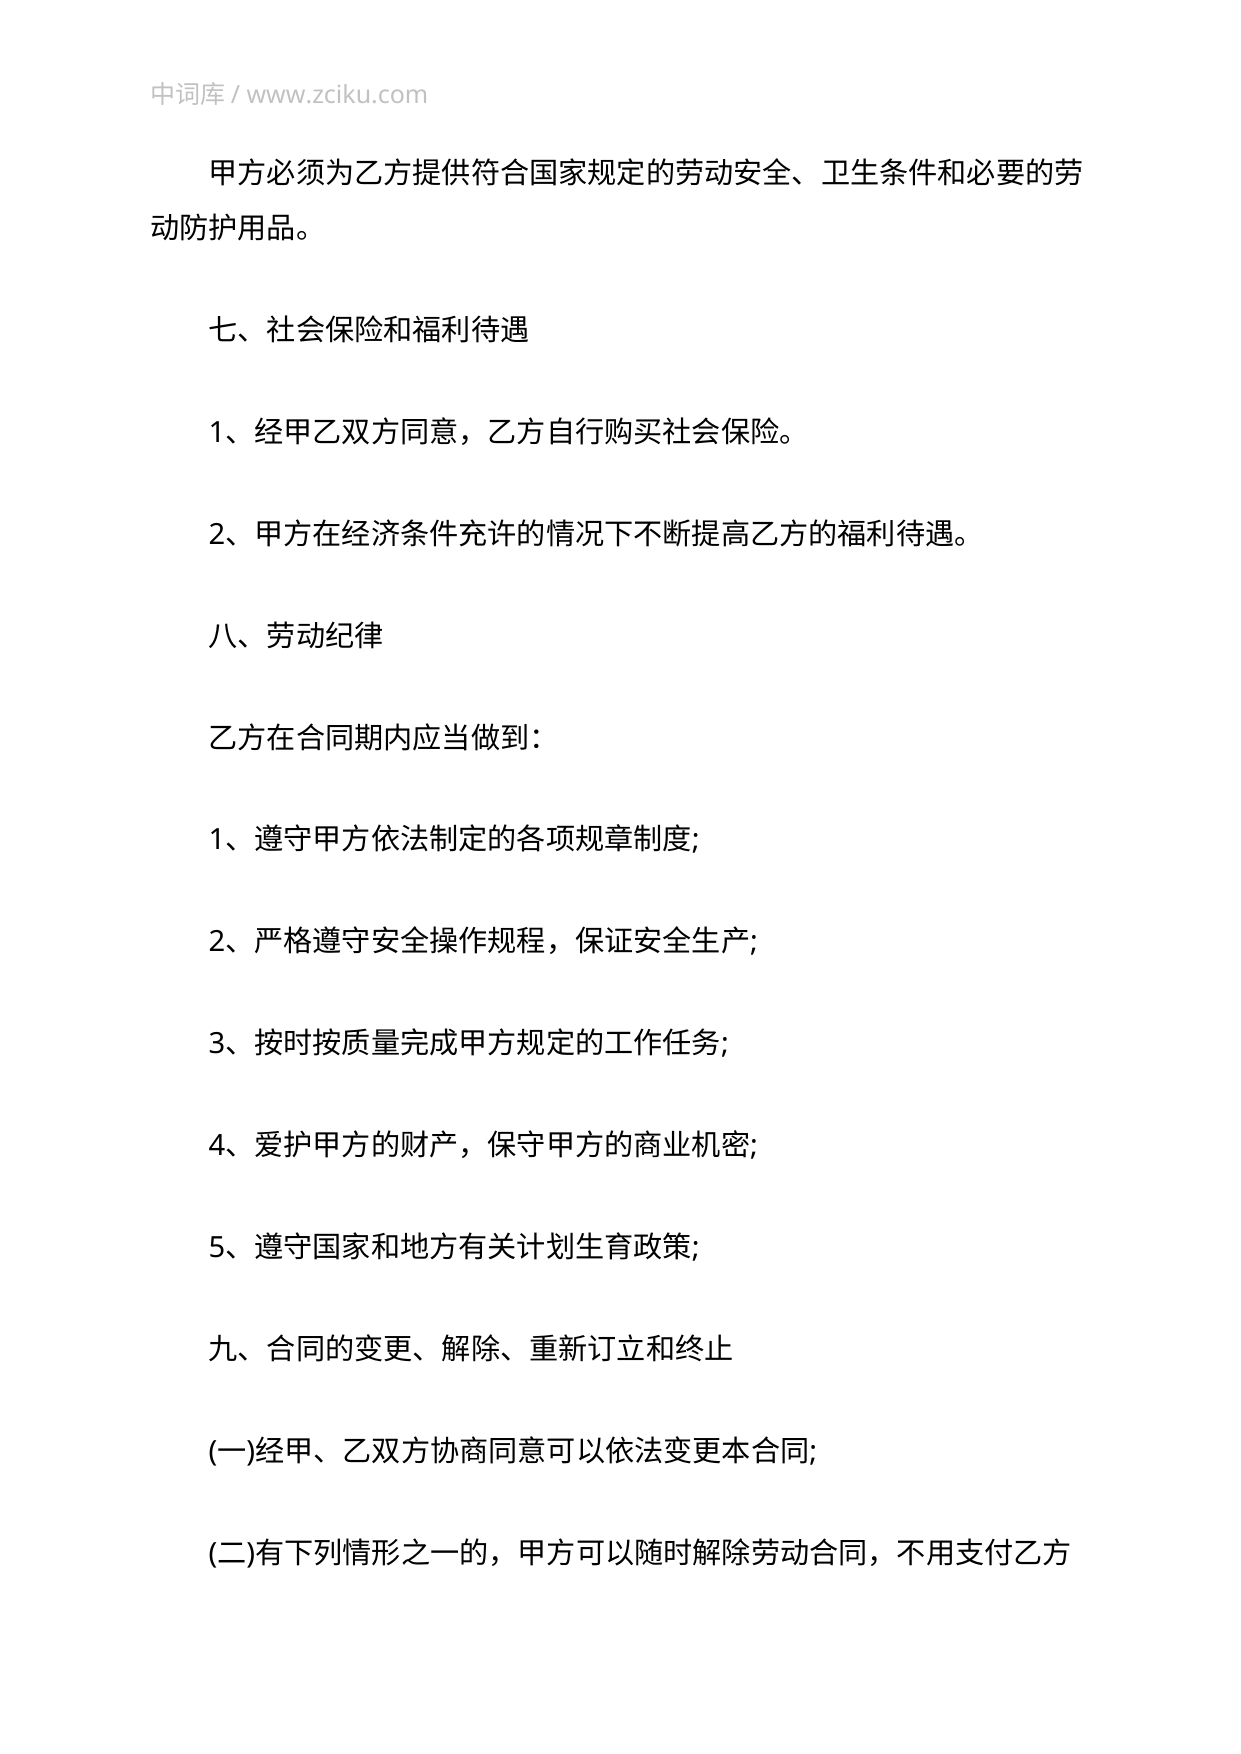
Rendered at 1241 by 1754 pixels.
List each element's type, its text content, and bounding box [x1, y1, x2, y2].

text 3、按时按质量完成甲方规定的工作任务; [150, 1020, 1090, 1062]
text 2、严格遵守安全操作规程，保证安全生产; [150, 918, 1090, 960]
text 九、合同的变更、解除、重新订立和终止 [150, 1326, 1090, 1368]
text 1、经甲乙双方同意，乙方自行购买社会保险。 [150, 408, 1090, 451]
text 2、甲方在经济条件充许的情况下不断提高乙方的福利待遇。 [150, 510, 1090, 553]
text 乙方在合同期内应当做到： [150, 714, 1090, 756]
text 1、遵守甲方依法制定的各项规章制度; [150, 816, 1090, 858]
text 甲方必须为乙方提供符合国家规定的劳动安全、卫生条件和必要的劳动防护用品。 [150, 150, 1090, 247]
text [150, 1529, 1090, 1572]
text (一)经甲、乙双方协商同意可以依法变更本合同; [150, 1428, 1090, 1470]
text 七、社会保险和福利待遇 [150, 307, 1090, 349]
text 5、遵守国家和地方有关计划生育政策; [150, 1224, 1090, 1266]
text 八、劳动纪律 [150, 612, 1090, 655]
text 4、爱护甲方的财产，保守甲方的商业机密; [150, 1122, 1090, 1164]
